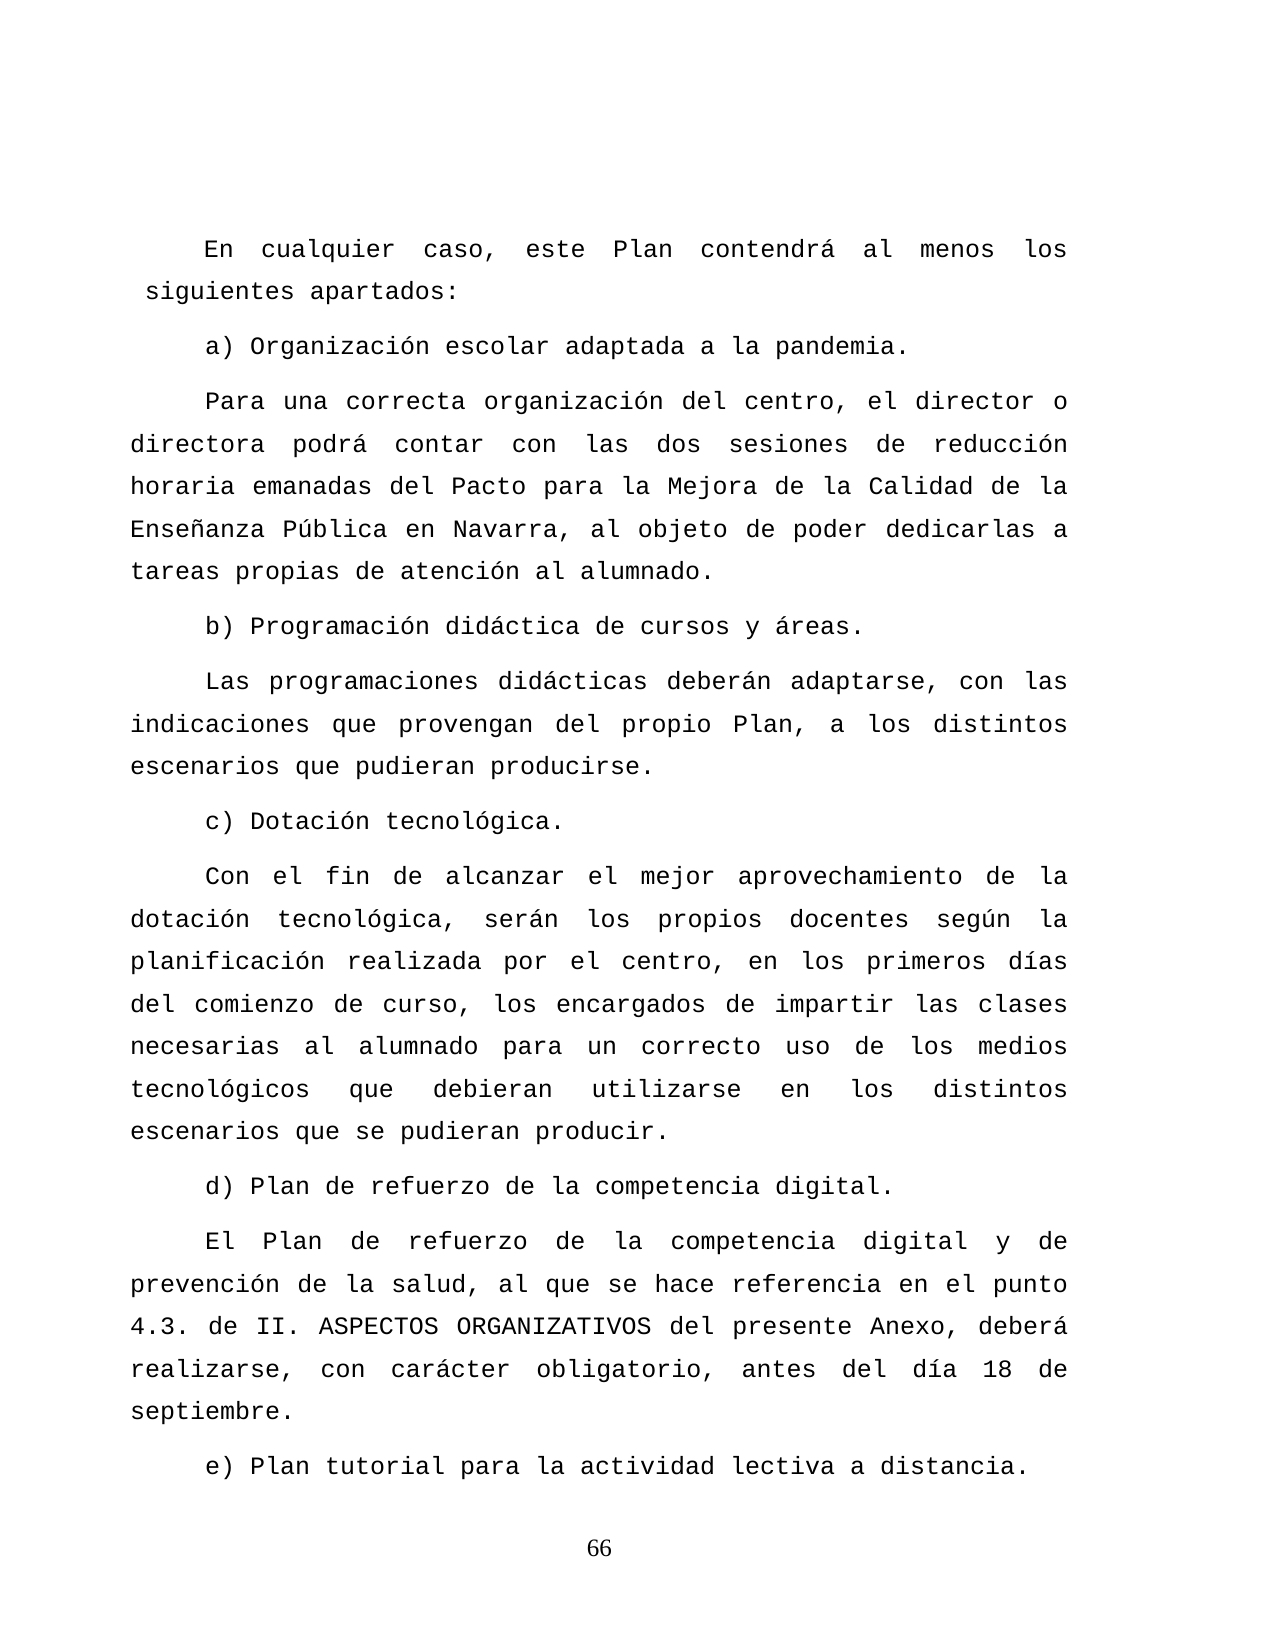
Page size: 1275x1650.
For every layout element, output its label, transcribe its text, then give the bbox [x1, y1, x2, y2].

text Las programaciones didácticas deberán adaptarse, con las indicaciones que provengan del propio Plan, a los distintos escenarios que pudieran producirse. [130, 669, 1068, 782]
text a) Organización escolar adaptada a la pandemia. [130, 334, 1068, 362]
text b) Programación didáctica de cursos y áreas. [130, 614, 1068, 642]
text d) Plan de refuerzo de la competencia digital. [130, 1174, 1068, 1202]
text Con el fin de alcanzar el mejor aprovechamiento de la dotación tecnológica, serán los propios docentes según la planificación realizada por el centro, en los primeros días del comienzo de curso, los encargados de impartir las clases necesarias al alumnado para un correcto uso de los medios tecnológicos que debieran utilizarse en los distintos escenarios que se pudieran producir. [130, 864, 1068, 1147]
text El Plan de refuerzo de la competencia digital y de prevención de la salud, al que se hace referencia en el punto 4.3. de II. ASPECTOS ORGANIZATIVOS del presente Anexo, deberá realizarse, con carácter obligatorio, antes del día 18 de septiembre. [130, 1229, 1068, 1427]
text c) Dotación tecnológica. [130, 809, 1068, 837]
text Para una correcta organización del centro, el director o directora podrá contar con las dos sesiones de reducción horaria emanadas del Pacto para la Mejora de la Calidad de la Enseñanza Pública en Navarra, al objeto de poder dedicarlas a tareas propias de atención al alumnado. [130, 389, 1068, 587]
text En cualquier caso, este Plan contendrá al menos los siguientes apartados: [144, 236, 1068, 307]
text e) Plan tutorial para la actividad lectiva a distancia. [130, 1454, 1068, 1482]
